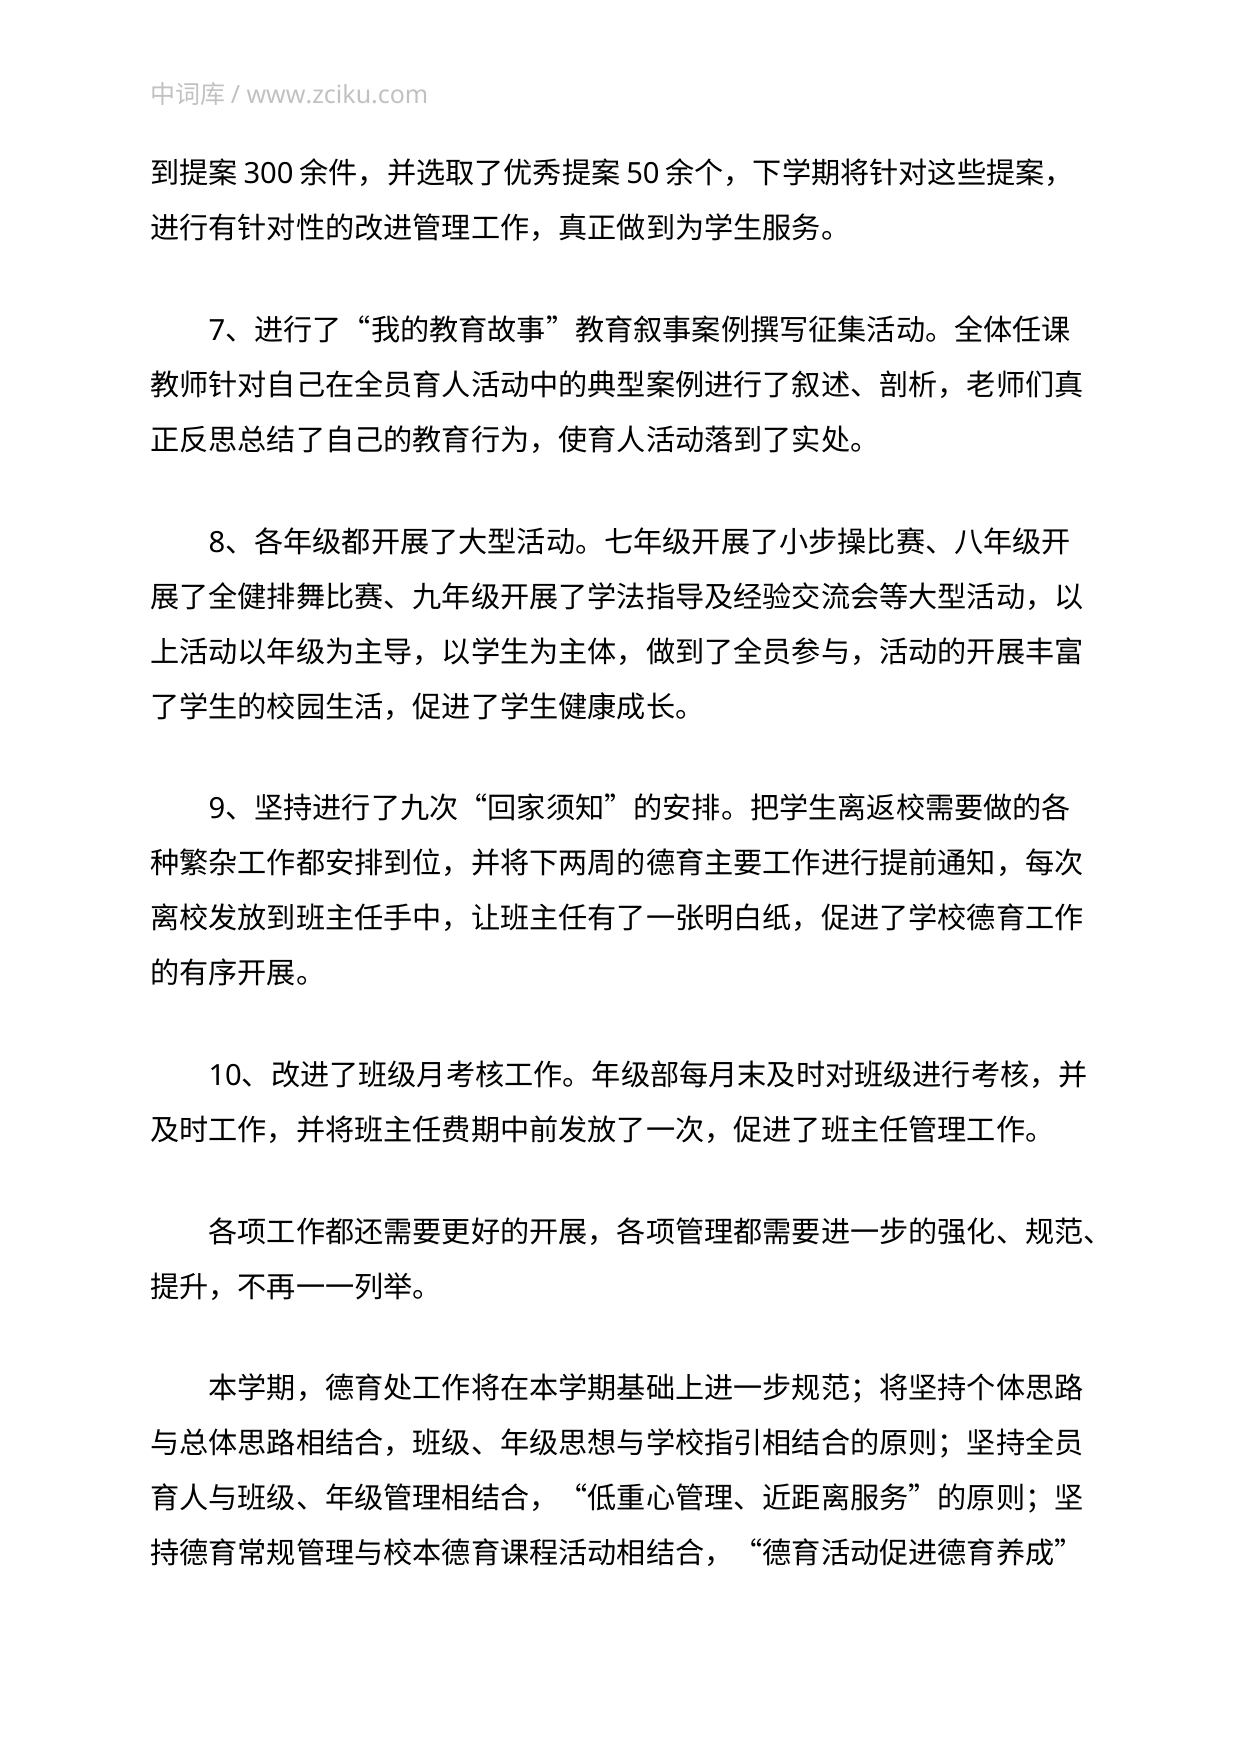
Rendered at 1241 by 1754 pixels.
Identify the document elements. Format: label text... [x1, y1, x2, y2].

text 8、各年级都开展了大型活动。七年级开展了小步操比赛、八年级开展了全健排舞比赛、九年级开展了学法指导及经验交流会等大型活动，以上活动以年级为主导，以学生为主体，做到了全员参与，活动的开展丰富了学生的校园生活，促进了学生健康成长。 [150, 518, 1090, 726]
text 各项工作都还需要更好的开展，各项管理都需要进一步的强化、规范、提升，不再一一列举。 [150, 1208, 1090, 1306]
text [150, 150, 1090, 247]
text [150, 1365, 1090, 1572]
text 9、坚持进行了九次“回家须知”的安排。把学生离返校需要做的各种繁杂工作都安排到位，并将下两周的德育主要工作进行提前通知，每次离校发放到班主任手中，让班主任有了一张明白纸，促进了学校德育工作的有序开展。 [150, 785, 1090, 992]
text 10、改进了班级月考核工作。年级部每月末及时对班级进行考核，并及时工作，并将班主任费期中前发放了一次，促进了班主任管理工作。 [150, 1052, 1090, 1149]
text 7、进行了“我的教育故事”教育叙事案例撰写征集活动。全体任课教师针对自己在全员育人活动中的典型案例进行了叙述、剖析，老师们真正反思总结了自己的教育行为，使育人活动落到了实处。 [150, 307, 1090, 459]
